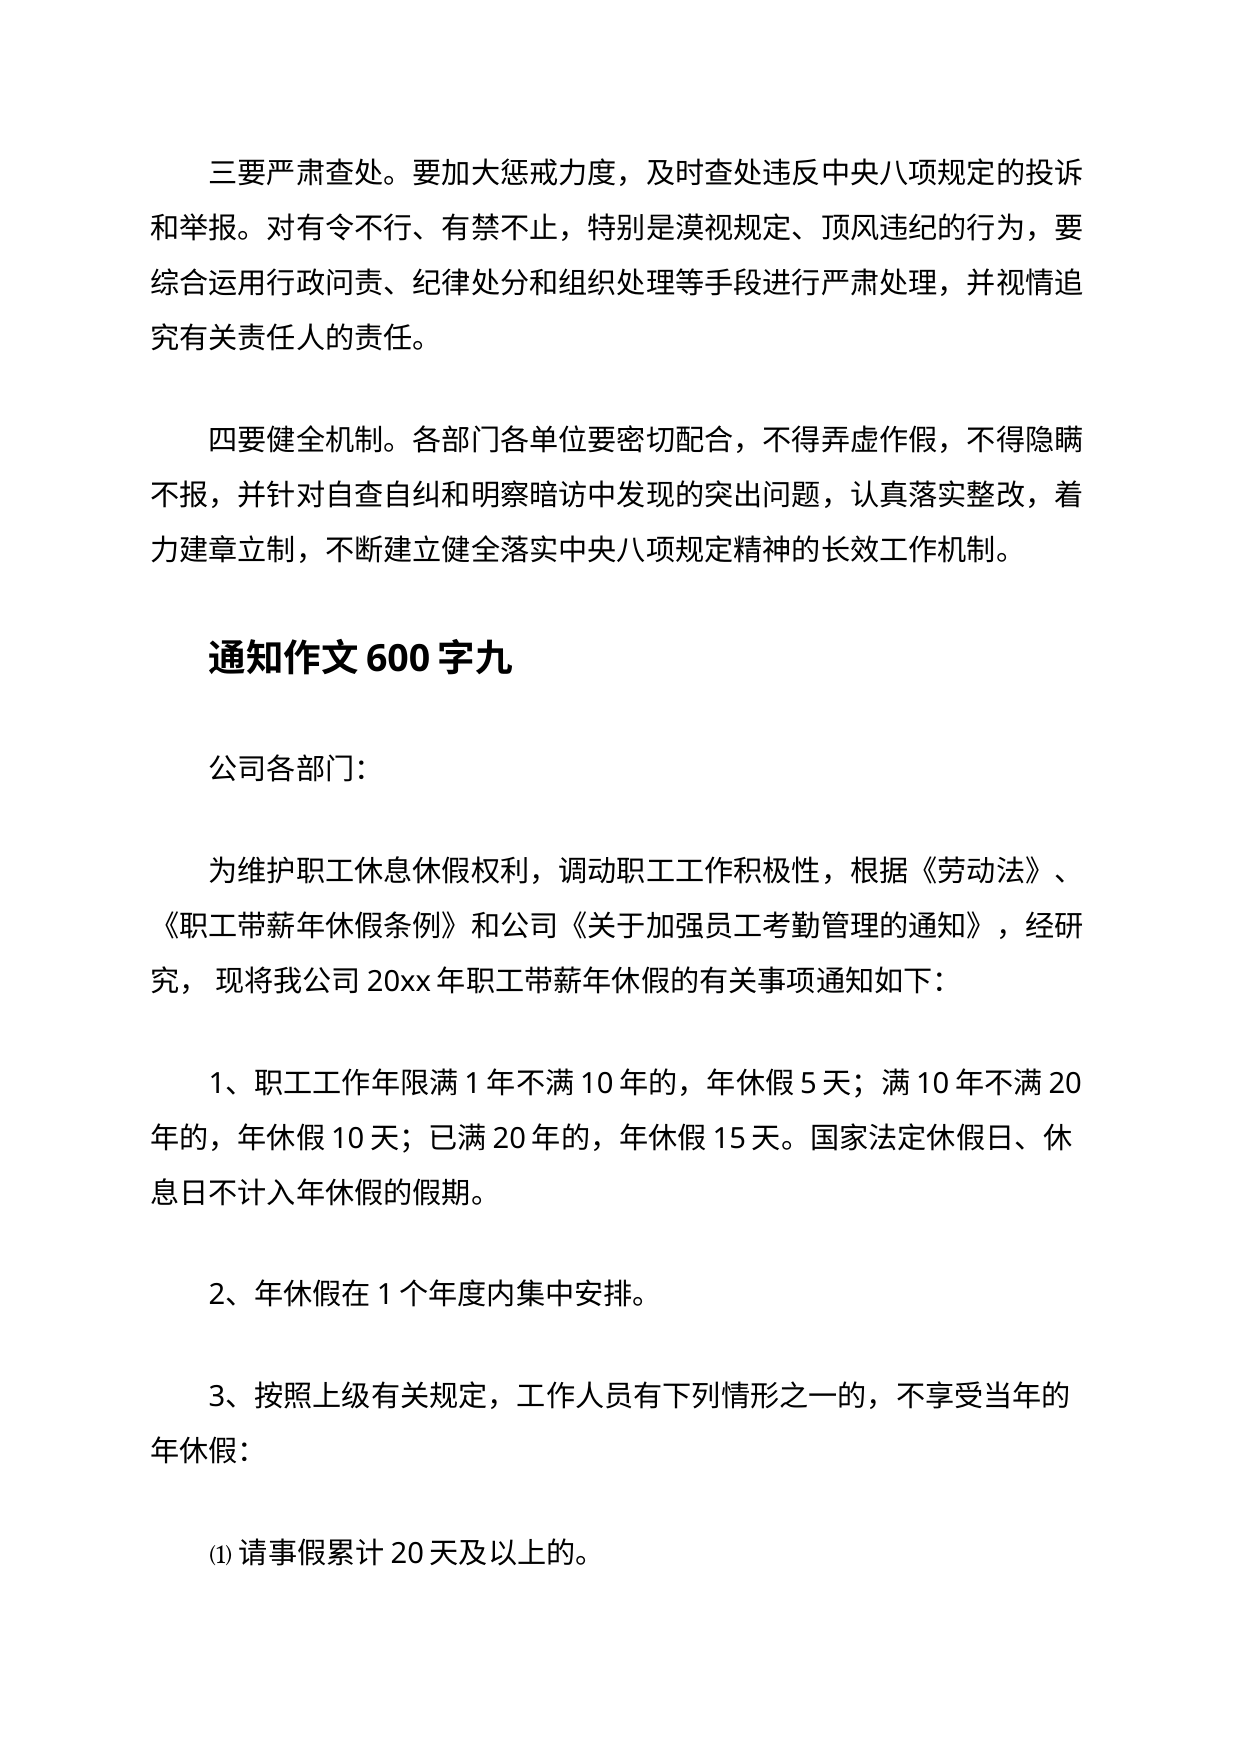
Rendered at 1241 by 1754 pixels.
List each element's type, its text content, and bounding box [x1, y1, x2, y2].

text 三要严肃查处。要加大惩戒力度，及时查处违反中央八项规定的投诉和举报。对有令不行、有禁不止，特别是漠视规定、顶风违纪的行为，要综合运用行政问责、纪律处分和组织处理等手段进行严肃处理，并视情追究有关责任人的责任。 [150, 150, 1090, 357]
text ⑴请事假累计20天及以上的。 [150, 1530, 1090, 1572]
text 公司各部门： [150, 746, 1090, 788]
text 2、年休假在1个年度内集中安排。 [150, 1271, 1090, 1313]
text 3、按照上级有关规定，工作人员有下列情形之一的，不享受当年的年休假： [150, 1373, 1090, 1470]
text 通知作文600字九 [150, 628, 1090, 682]
text 为维护职工休息休假权利，调动职工工作积极性，根据《劳动法》、《职工带薪年休假条例》和公司《关于加强员工考勤管理的通知》，经研究， 现将我公司20xx年职工带薪年休假的有关事项通知如下： [150, 847, 1090, 999]
text 1、职工工作年限满1年不满10年的，年休假5天；满10年不满20年的，年休假10天；已满20年的，年休假15天。国家法定休假日、休息日不计入年休假的假期。 [150, 1059, 1090, 1211]
text 四要健全机制。各部门各单位要密切配合，不得弄虚作假，不得隐瞒不报，并针对自查自纠和明察暗访中发现的突出问题，认真落实整改，着力建章立制，不断建立健全落实中央八项规定精神的长效工作机制。 [150, 416, 1090, 568]
